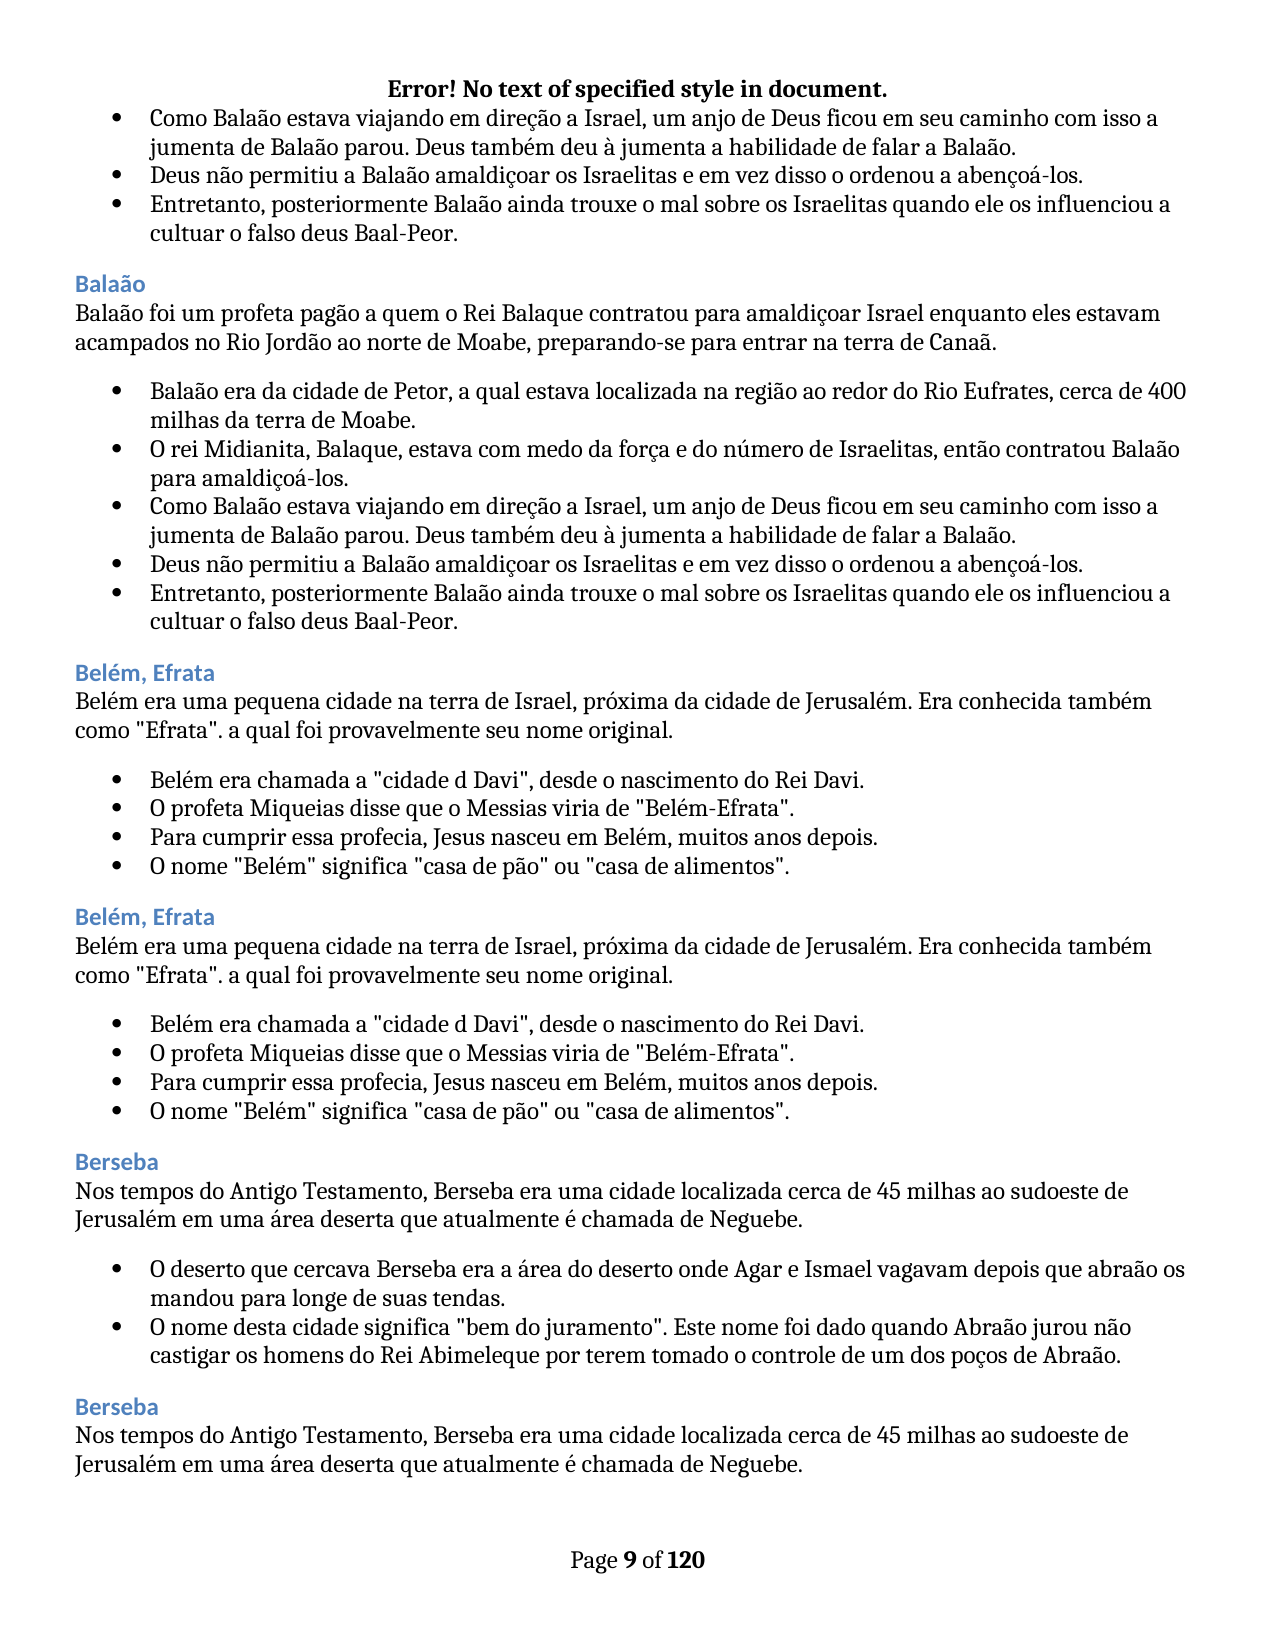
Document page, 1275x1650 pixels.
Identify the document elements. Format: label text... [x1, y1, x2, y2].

list O rei Midianita, Balaque, estava com medo da força e do número de Israelitas, então contratou Balaão para amaldiçoá-los. [112, 435, 1200, 492]
list O nome "Belém" significa "casa de pão" ou "casa de alimentos". [112, 1097, 1200, 1125]
text Belém era uma pequena cidade na terra de Israel, próxima da cidade de Jerusalém. Era conhecida também como "Efrata". a qual foi provavelmente seu nome original. [75, 932, 1200, 989]
list O nome "Belém" significa "casa de pão" ou "casa de alimentos". [112, 852, 1200, 881]
list Balaão era da cidade de Petor, a qual estava localizada na região ao redor do Rio Eufrates, cerca de 400 milhas da terra de Moabe. [112, 377, 1200, 435]
list O deserto que cercava Berseba era a área do deserto onde Agar e Ismael vagavam depois que abraão os mandou para longe de suas tendas. [112, 1255, 1200, 1312]
list Deus não permitiu a Balaão amaldiçoar os Israelitas e em vez disso o ordenou a abençoá-los. [112, 550, 1200, 578]
list O profeta Miqueias disse que o Messias viria de "Belém-Efrata". [112, 1039, 1200, 1068]
list O profeta Miqueias disse que o Messias viria de "Belém-Efrata". [112, 794, 1200, 823]
list Como Balaão estava viajando em direção a Israel, um anjo de Deus ficou em seu caminho com isso a jumenta de Balaão parou. Deus também deu à jumenta a habilidade de falar a Balaão. [112, 492, 1200, 550]
subtitle Belém, Efrata [75, 901, 1200, 932]
subtitle Belém, Efrata [75, 657, 1200, 687]
text Nos tempos do Antigo Testamento, Berseba era uma cidade localizada cerca de 45 milhas ao sudoeste de Jerusalém em uma área deserta que atualmente é chamada de Neguebe. [75, 1177, 1200, 1234]
list Belém era chamada a "cidade d Davi", desde o nascimento do Rei Davi. [112, 766, 1200, 794]
text Nos tempos do Antigo Testamento, Berseba era uma cidade localizada cerca de 45 milhas ao sudoeste de Jerusalém em uma área deserta que atualmente é chamada de Neguebe. [75, 1421, 1200, 1479]
list Como Balaão estava viajando em direção a Israel, um anjo de Deus ficou em seu caminho com isso a jumenta de Balaão parou. Deus também deu à jumenta a habilidade de falar a Balaão. [112, 104, 1200, 161]
subtitle Balaão [75, 268, 1200, 299]
list Deus não permitiu a Balaão amaldiçoar os Israelitas e em vez disso o ordenou a abençoá-los. [112, 161, 1200, 190]
list Entretanto, posteriormente Balaão ainda trouxe o mal sobre os Israelitas quando ele os influenciou a cultuar o falso deus Baal-Peor. [112, 190, 1200, 247]
text Belém era uma pequena cidade na terra de Israel, próxima da cidade de Jerusalém. Era conhecida também como "Efrata". a qual foi provavelmente seu nome original. [75, 687, 1200, 745]
subtitle Berseba [75, 1146, 1200, 1177]
list Belém era chamada a "cidade d Davi", desde o nascimento do Rei Davi. [112, 1010, 1200, 1039]
subtitle Berseba [75, 1391, 1200, 1421]
list Para cumprir essa profecia, Jesus nasceu em Belém, muitos anos depois. [112, 823, 1200, 852]
list Entretanto, posteriormente Balaão ainda trouxe o mal sobre os Israelitas quando ele os influenciou a cultuar o falso deus Baal-Peor. [112, 578, 1200, 636]
list Para cumprir essa profecia, Jesus nasceu em Belém, muitos anos depois. [112, 1068, 1200, 1097]
